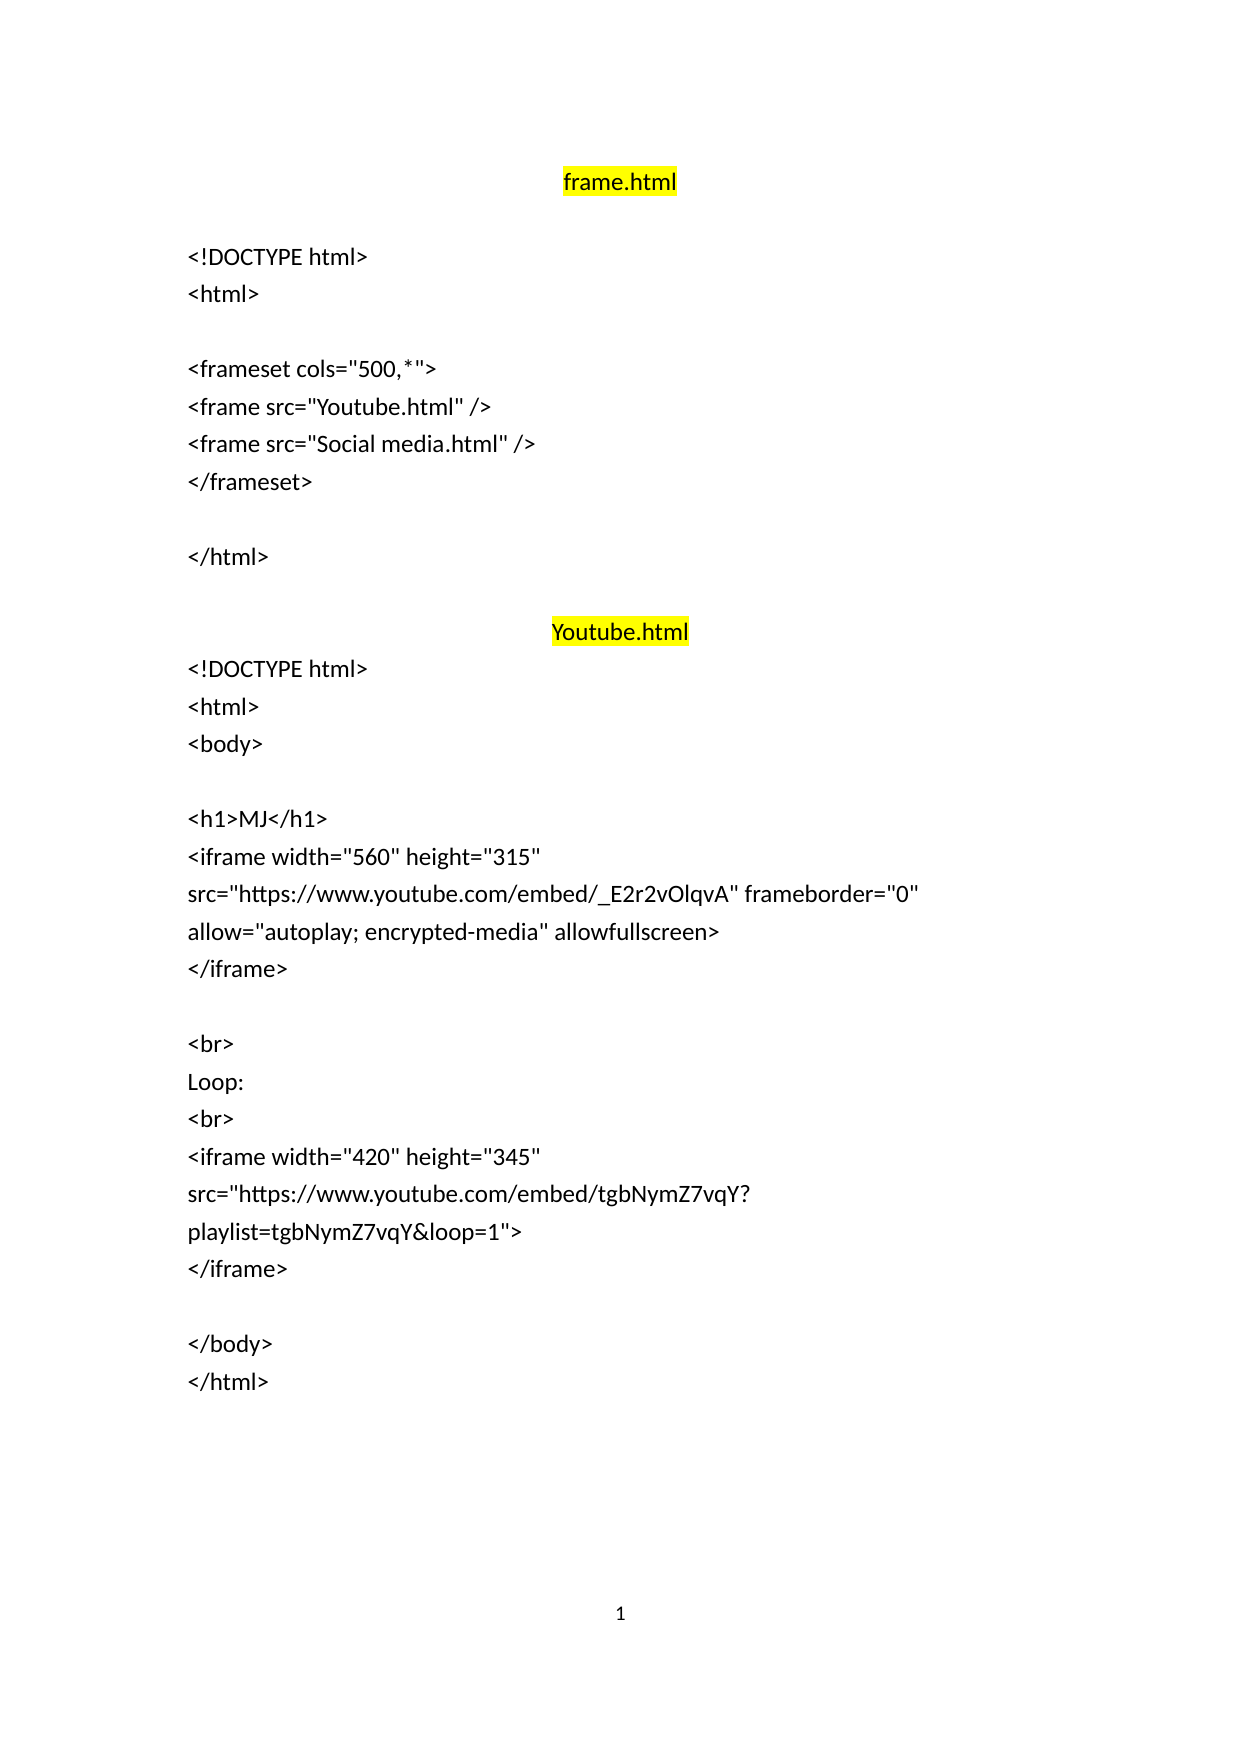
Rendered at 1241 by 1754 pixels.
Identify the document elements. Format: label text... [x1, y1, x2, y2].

text <h1>MJ</h1> [187, 800, 1053, 837]
text <body> [187, 725, 1053, 762]
text <frame src="Social media.html" /> [187, 425, 1053, 462]
text Loop: [187, 1062, 1053, 1100]
text Youtube.html [187, 612, 1053, 650]
text <br> [187, 1025, 1053, 1062]
text </html> [187, 537, 1053, 575]
text </frameset> [187, 462, 1053, 500]
text frame.html [187, 162, 1053, 200]
text <br> [187, 1100, 1053, 1137]
text </body> [187, 1325, 1053, 1362]
text <!DOCTYPE html> [187, 650, 1053, 687]
text <frame src="Youtube.html" /> [187, 387, 1053, 425]
text <frameset cols="500,*"> [187, 350, 1053, 387]
text </html> [187, 1362, 1053, 1400]
text <!DOCTYPE html> [187, 237, 1053, 275]
text <html> [187, 275, 1053, 312]
text <iframe width="420" height="345" src="https://www.youtube.com/embed/tgbNymZ7vqY?playlist=tgbNymZ7vqY&loop=1"> [187, 1137, 1053, 1250]
text </iframe> [187, 950, 1053, 987]
text <iframe width="560" height="315" src="https://www.youtube.com/embed/_E2r2vOlqvA" frameborder="0" allow="autoplay; encrypted-media" allowfullscreen> [187, 837, 1053, 950]
text <html> [187, 687, 1053, 725]
text </iframe> [187, 1250, 1053, 1287]
